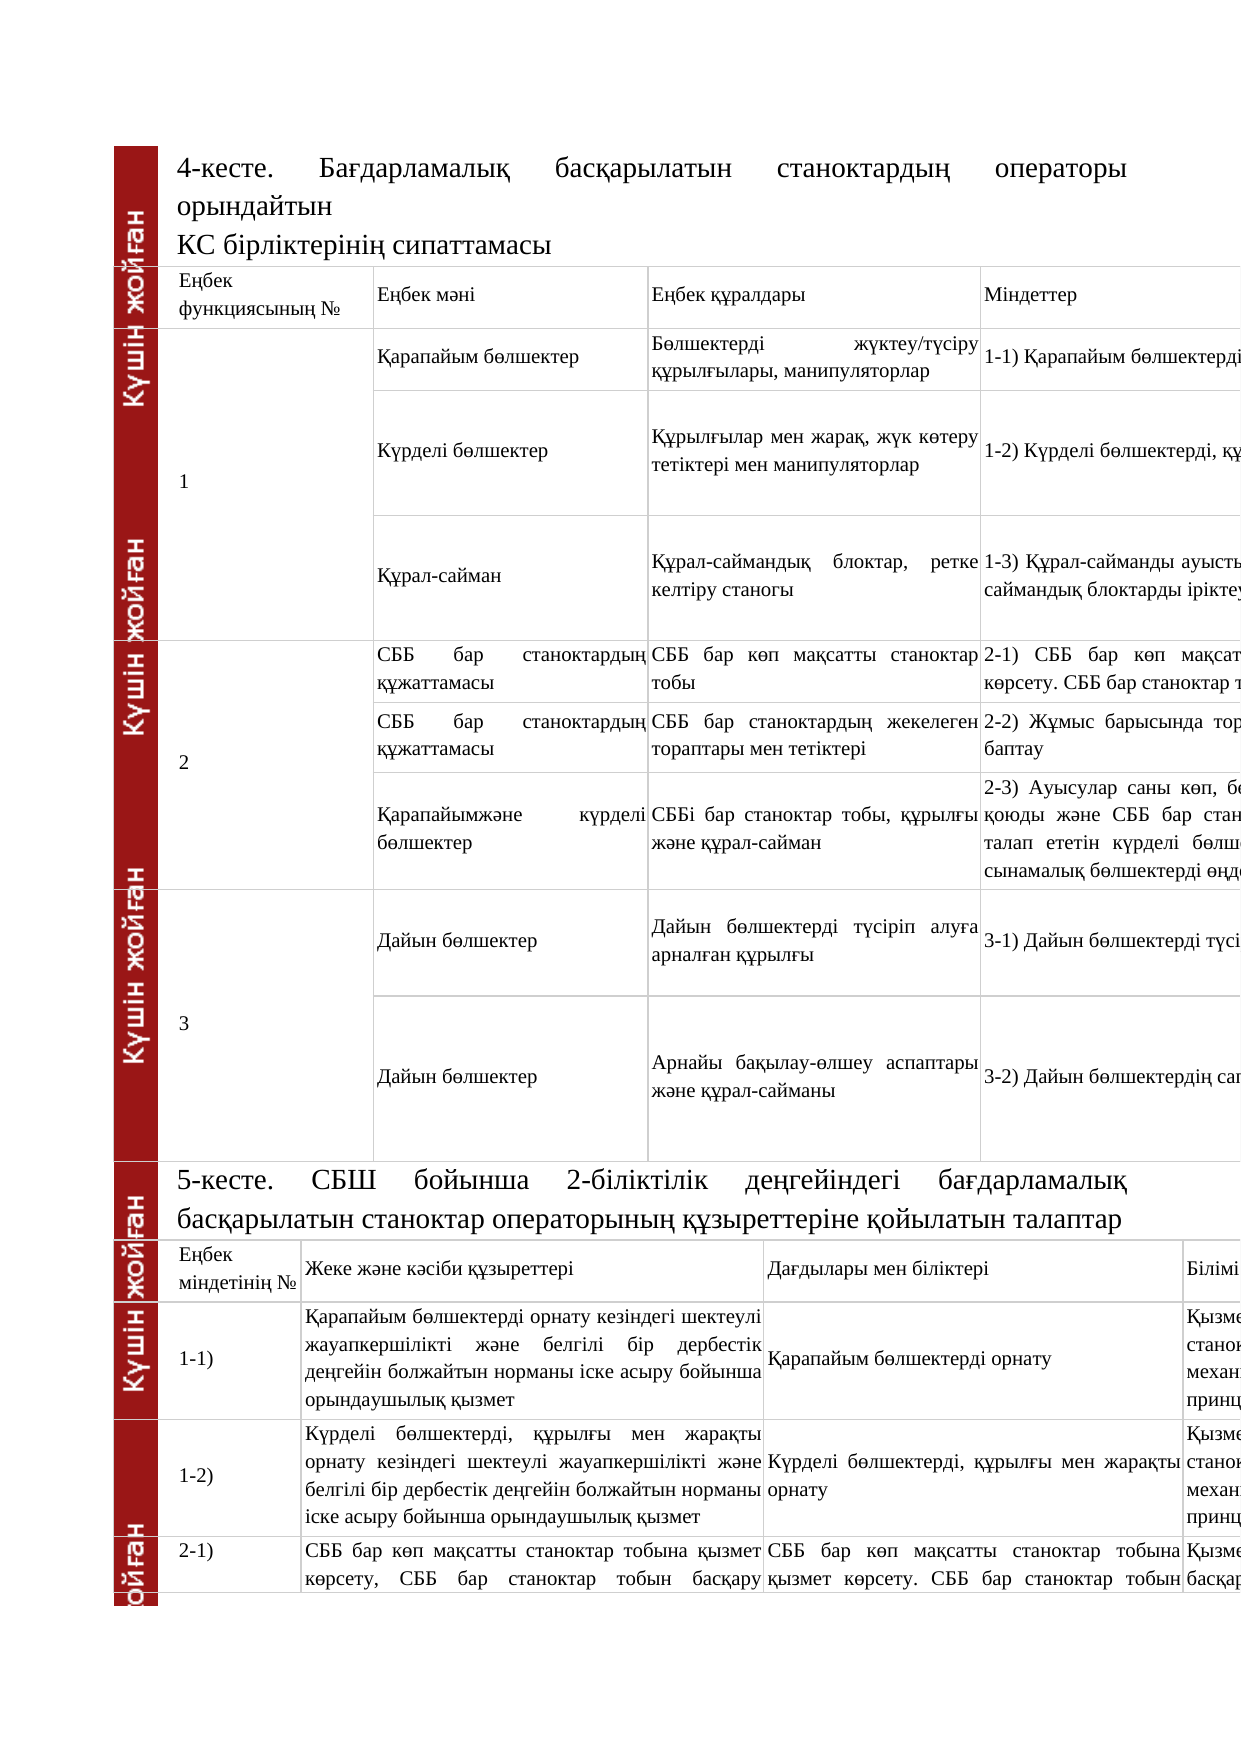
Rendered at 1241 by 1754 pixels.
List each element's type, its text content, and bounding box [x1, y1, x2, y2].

text 4-кесте. Бағдарламалық басқарылатын станоктардың операторы орындайтын КС бірліктерінің сипаттамасы [112, 150, 1128, 261]
table_header Еңбек мәні [374, 267, 647, 328]
table_header Еңбек міндетінің № [114, 1241, 300, 1301]
table_cell 1-3) Құрал-сайманды ауыстыра және реттей отырып, құрал-саймандық блоктарды іріктеу және орнату [981, 516, 1240, 639]
table_cell 1 [114, 329, 373, 639]
table_cell Күрделі бөлшектер [374, 391, 647, 514]
table_cell 2-1) [114, 1537, 300, 1592]
table_cell 1-2) [114, 1420, 300, 1536]
picture [114, 146, 158, 150]
table_cell Қызмет көрсетілетін ССБ бар станоктар тобының, жүк көтеру механизмдерінің жұмыс істеу принциптерін [1184, 1420, 1240, 1536]
table_cell СББі бар станоктар тобы, құрылғы және құрал-сайман [649, 773, 980, 889]
table_header Еңбек функциясының № [114, 267, 373, 328]
table_header Жеке және кәсіби құзыреттері [302, 1241, 763, 1301]
table_cell 2-3) Ауысулар саны көп, бөлшектердің орнын ауыстырып қоюды және СББ бар станоктарды араластырып бекітуді талап ететін күрделі бөлшектерді өңдеу. Реттуден кейін сынамалық бөлшектерді өңдеу [981, 773, 1240, 889]
table_header Міндеттер [981, 267, 1240, 328]
table_cell Құрал-саймандық блоктар, ретке келтіру станогы [649, 516, 980, 639]
table_cell 2 [114, 641, 373, 889]
table_cell Дайын бөлшектер [374, 997, 647, 1161]
table_cell Дайын бөлшектер [374, 890, 647, 995]
table_cell 2-2) Жұмыс барысында тораптар мен тетіктерді қосымша баптау [981, 703, 1240, 772]
table_cell Қарапайым бөлшектер [374, 329, 647, 389]
table_cell СББ бар станоктардың жекелеген тораптары мен тетіктері [649, 703, 980, 772]
table_cell Қарапайым бөлшектерді орнату кезіндегі шектеулі жауапкершілікті және белгілі бір дербестік деңгейін болжайтын норманы іске асыру бойынша орындаушылық қызмет [302, 1303, 763, 1418]
table_cell Қарапайымжәне күрделі бөлшектер [374, 773, 647, 889]
table_cell 2-1) СББ бар көп мақсатты станоктар тобына қызмет көрсету. СББ бар станоктар тобын басқару. [981, 641, 1240, 702]
picture [114, 1593, 158, 1606]
table_cell 1-1) [114, 1303, 300, 1418]
table_cell 1-2) Күрделі бөлшектерді, құрылғы мен жарақты орнату [981, 391, 1240, 514]
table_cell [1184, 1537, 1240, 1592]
table_cell СББ бар көп мақсатты станоктар тобына қызмет көрсету. СББ бар станоктар тобын басқару [764, 1537, 1182, 1592]
table_cell СББ бар станоктардың құжаттамасы [374, 703, 647, 772]
table_cell 3-1) Дайын бөлшектерді түсіріп алу [981, 890, 1240, 995]
picture [114, 1234, 158, 1239]
table_header Білімі [1184, 1241, 1240, 1301]
table_cell Арнайы бақылау-өлшеу аспаптары және құрал-сайманы [649, 997, 980, 1161]
table_header Еңбек құралдары [649, 267, 980, 328]
table_header Дағдылары мен біліктері [764, 1241, 1182, 1301]
table_cell 3 [114, 890, 373, 1161]
table_cell СББ бар станоктардың құжаттамасы [374, 641, 647, 702]
table_cell 3-2) Дайын бөлшектердің сапасын тексеру [981, 997, 1240, 1161]
table_cell 1-1) Қарапайым бөлшектерді орнату [981, 329, 1240, 389]
table_cell Дайын бөлшектерді түсіріп алуға арналған құрылғы [649, 890, 980, 995]
table_cell Күрделі бөлшектерді, құрылғы мен жарақты орнату [764, 1420, 1182, 1536]
table_cell Құрал-сайман [374, 516, 647, 639]
table_cell СББ бар көп мақсатты станоктар тобы [649, 641, 980, 702]
table_cell Құрылғылар мен жарақ, жүк көтеру тетіктері мен манипуляторлар [649, 391, 980, 514]
table_cell Қызмет көрсетілетін ССБ бар станоктар тобының, жүк көтеру механизмдерінің жұмыс істеу принциптерін [1184, 1303, 1240, 1418]
text 5-кесте. СБШ бойынша 2-біліктілік деңгейіндегі бағдарламалық басқарылатын станоктар операторының құзыреттеріне қойылатын талаптар [112, 1162, 1128, 1234]
picture [114, 261, 158, 266]
table_cell Күрделі бөлшектерді, құрылғы мен жарақты орнату кезіндегі шектеулі жауапкершілікті және белгілі бір дербестік деңгейін болжайтын норманы іске асыру бойынша орындаушылық қызмет [302, 1420, 763, 1536]
table_cell Бөлшектерді жүктеу/түсіру құрылғылары, манипуляторлар [649, 329, 980, 389]
table_cell Қарапайым бөлшектерді орнату [764, 1303, 1182, 1418]
